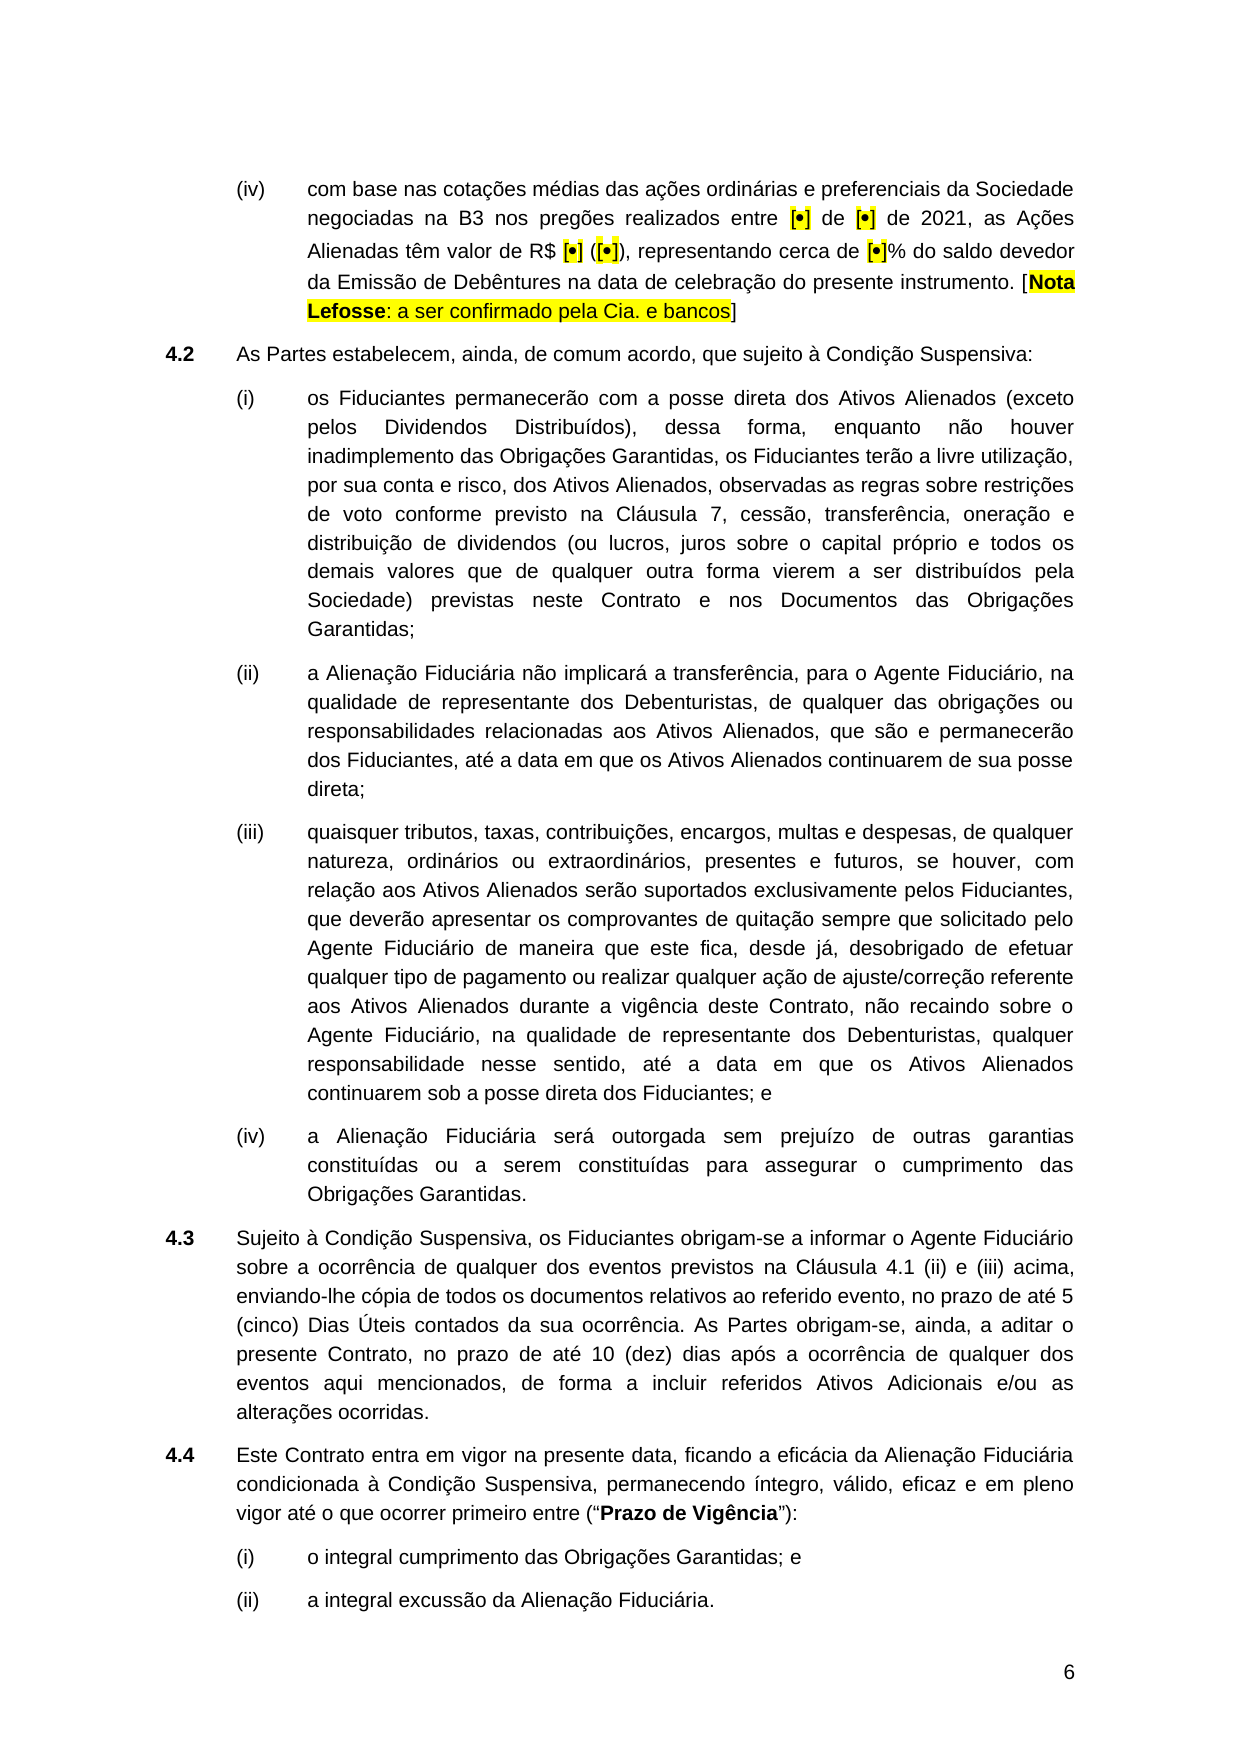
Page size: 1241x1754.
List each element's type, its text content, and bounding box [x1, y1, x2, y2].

text quaisquer tributos, taxas, contribuições, encargos, multas e despesas, de qualquer natureza, ordinários ou extraordinários, presentes e futuros, se houver, com relação aos Ativos Alienados serão suportados exclusivamente pelos Fiduciantes, que deverão apresentar os comprovantes de quitação sempre que solicitado pelo Agente Fiduciário de maneira que este fica, desde já, desobrigado de efetuar qualquer tipo de pagamento ou realizar qualquer ação de ajuste/correção referente aos Ativos Alienados durante a vigência deste Contrato, não recaindo sobre o Agente Fiduciário, na qualidade de representante dos Debenturistas, qualquer responsabilidade nesse sentido, até a data em que os Ativos Alienados continuarem sob a posse direta dos Fiduciantes; e [236, 820, 1075, 1105]
text As Partes estabelecem, ainda, de comum acordo, que sujeito à Condição Suspensiva: [165, 342, 1075, 366]
text Sujeito à Condição Suspensiva, os Fiduciantes obrigam-se a informar o Agente Fiduciário sobre a ocorrência de qualquer dos eventos previstos na Cláusula 4.1 (ii) e (iii) acima, enviando-lhe cópia de todos os documentos relativos ao referido evento, no prazo de até 5 (cinco) Dias Úteis contados da sua ocorrência. As Partes obrigam-se, ainda, a aditar o presente Contrato, no prazo de até 10 (dez) dias após a ocorrência de qualquer dos eventos aqui mencionados, de forma a incluir referidos Ativos Adicionais e/ou as alterações ocorridas. [165, 1226, 1075, 1423]
text a integral excussão da Alienação Fiduciária. [236, 1588, 1075, 1612]
text os Fiduciantes permanecerão com a posse direta dos Ativos Alienados (exceto pelos Dividendos Distribuídos), dessa forma, enquanto não houver inadimplemento das Obrigações Garantidas, os Fiduciantes terão a livre utilização, por sua conta e risco, dos Ativos Alienados, observadas as regras sobre restrições de voto conforme previsto na Cláusula 7, cessão, transferência, oneração e distribuição de dividendos (ou lucros, juros sobre o capital próprio e todos os demais valores que de qualquer outra forma vierem a ser distribuídos pela Sociedade) previstas neste Contrato e nos Documentos das Obrigações Garantidas; [236, 386, 1075, 641]
text Este Contrato entra em vigor na presente data, ficando a eficácia da Alienação Fiduciária condicionada à Condição Suspensiva, permanecendo íntegro, válido, eficaz e em pleno vigor até o que ocorrer primeiro entre (“Prazo de Vigência”): [165, 1443, 1075, 1525]
text o integral cumprimento das Obrigações Garantidas; e [236, 1544, 1075, 1568]
text a Alienação Fiduciária não implicará a transferência, para o Agente Fiduciário, na qualidade de representante dos Debenturistas, de qualquer das obrigações ou responsabilidades relacionadas aos Ativos Alienados, que são e permanecerão dos Fiduciantes, até a data em que os Ativos Alienados continuarem de sua posse direta; [236, 661, 1075, 801]
text a Alienação Fiduciária será outorgada sem prejuízo de outras garantias constituídas ou a serem constituídas para assegurar o cumprimento das Obrigações Garantidas. [236, 1124, 1075, 1206]
text com base nas cotações médias das ações ordinárias e preferenciais da Sociedade negociadas na B3 nos pregões realizados entre [] de [] de 2021, as Ações Alienadas têm valor de R$ [] ([]), representando cerca de []% do saldo devedor da Emissão de Debêntures na data de celebração do presente instrumento. [Nota Lefosse: a ser confirmado pela Cia. e bancos] [236, 177, 1075, 322]
